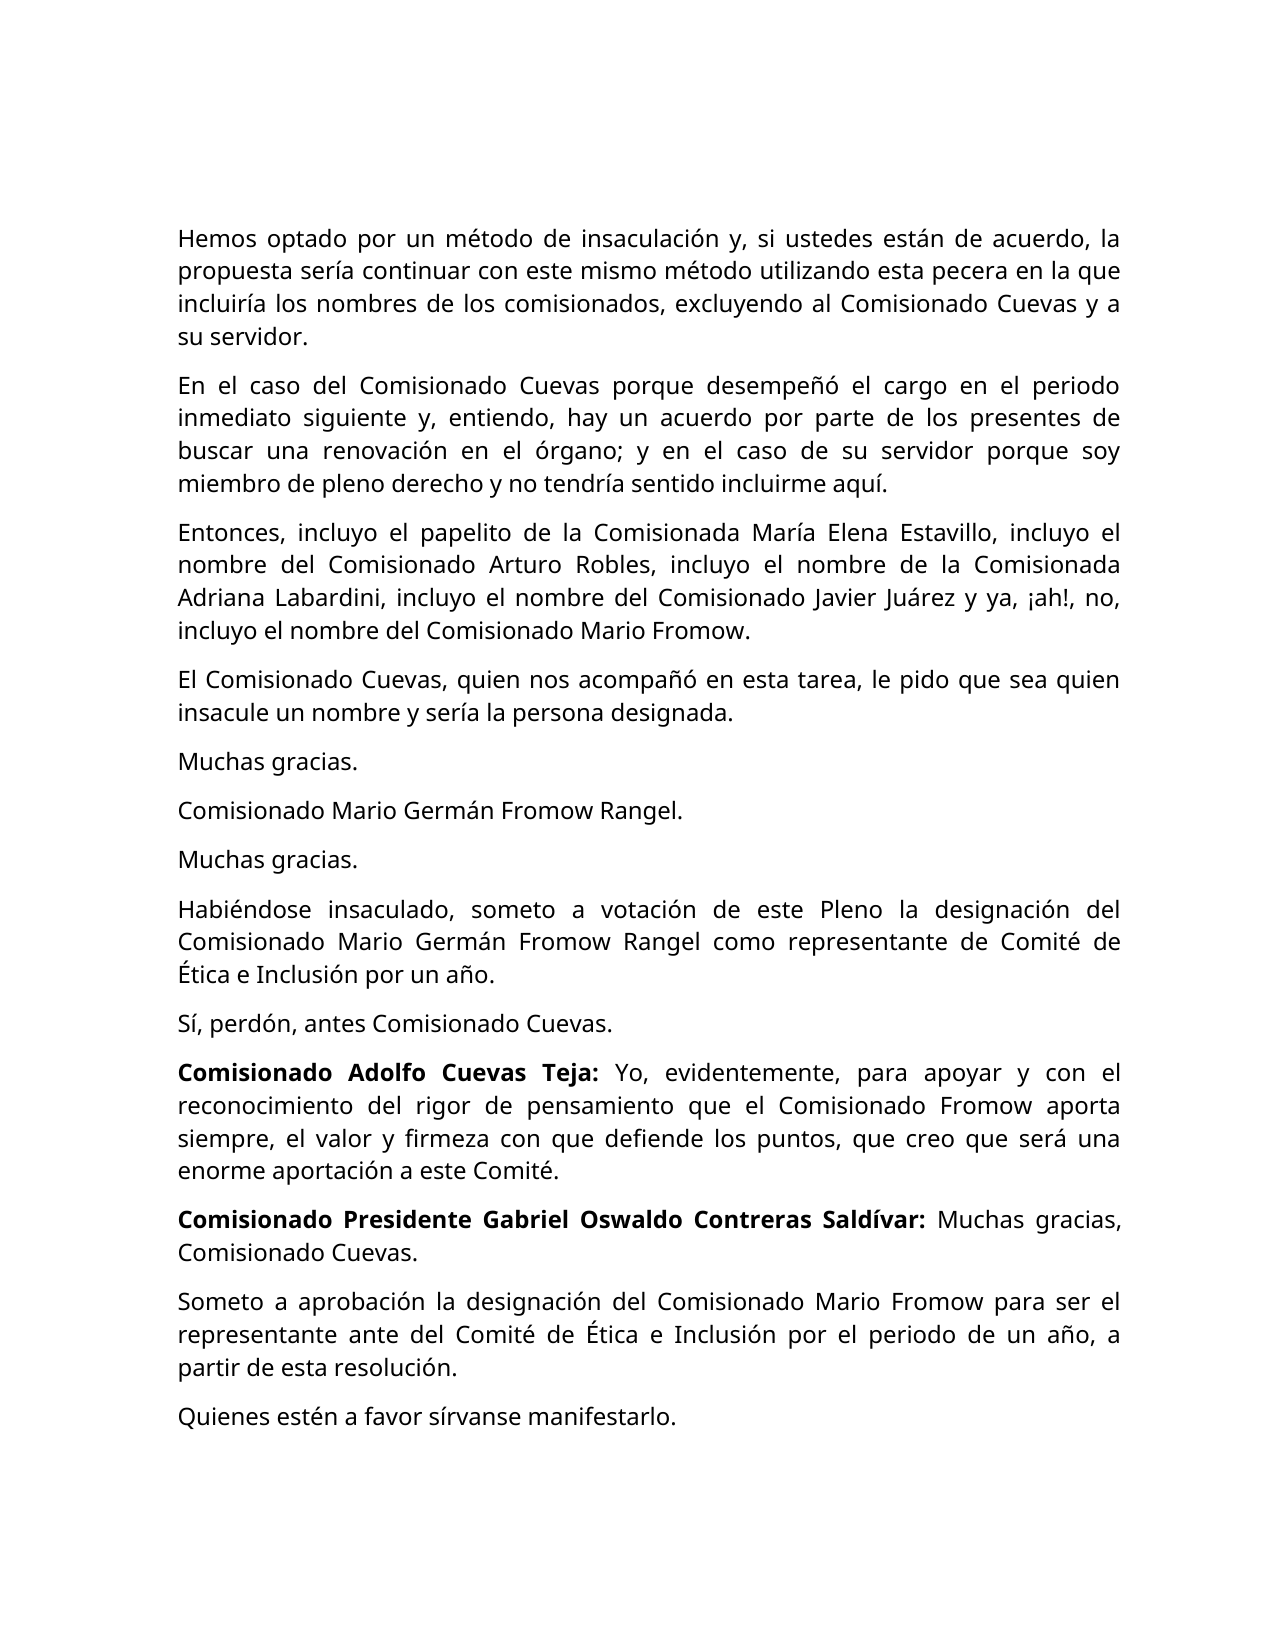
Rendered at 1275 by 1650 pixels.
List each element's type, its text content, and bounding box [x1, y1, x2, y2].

text Comisionado Presidente Gabriel Oswaldo Contreras Saldívar: Muchas gracias, Comisionado Cuevas. [177, 1203, 1122, 1268]
text Quienes estén a favor sírvanse manifestarlo. [177, 1400, 1122, 1432]
text Sí, perdón, antes Comisionado Cuevas. [177, 1007, 1122, 1039]
text En el caso del Comisionado Cuevas porque desempeñó el cargo en el periodo inmediato siguiente y, entiendo, hay un acuerdo por parte de los presentes de buscar una renovación en el órgano; y en el caso de su servidor porque soy miembro de pleno derecho y no tendría sentido incluirme aquí. [177, 369, 1122, 499]
text Muchas gracias. [177, 745, 1122, 777]
text Habiéndose insaculado, someto a votación de este Pleno la designación del Comisionado Mario Germán Fromow Rangel como representante de Comité de Ética e Inclusión por un año. [177, 892, 1122, 990]
text Hemos optado por un método de insaculación y, si ustedes están de acuerdo, la propuesta sería continuar con este mismo método utilizando esta pecera en la que incluiría los nombres de los comisionados, excluyendo al Comisionado Cuevas y a su servidor. [177, 222, 1122, 352]
text El Comisionado Cuevas, quien nos acompañó en esta tarea, le pido que sea quien insacule un nombre y sería la persona designada. [177, 663, 1122, 728]
text Comisionado Mario Germán Fromow Rangel. [177, 794, 1122, 827]
text Muchas gracias. [177, 843, 1122, 876]
text Entonces, incluyo el papelito de la Comisionada María Elena Estavillo, incluyo el nombre del Comisionado Arturo Robles, incluyo el nombre de la Comisionada Adriana Labardini, incluyo el nombre del Comisionado Javier Juárez y ya, ¡ah!, no, incluyo el nombre del Comisionado Mario Fromow. [177, 516, 1122, 646]
text Comisionado Adolfo Cuevas Teja: Yo, evidentemente, para apoyar y con el reconocimiento del rigor de pensamiento que el Comisionado Fromow aporta siempre, el valor y firmeza con que defiende los puntos, que creo que será una enorme aportación a este Comité. [177, 1056, 1122, 1187]
text Someto a aprobación la designación del Comisionado Mario Fromow para ser el representante ante del Comité de Ética e Inclusión por el periodo de un año, a partir de esta resolución. [177, 1285, 1122, 1383]
